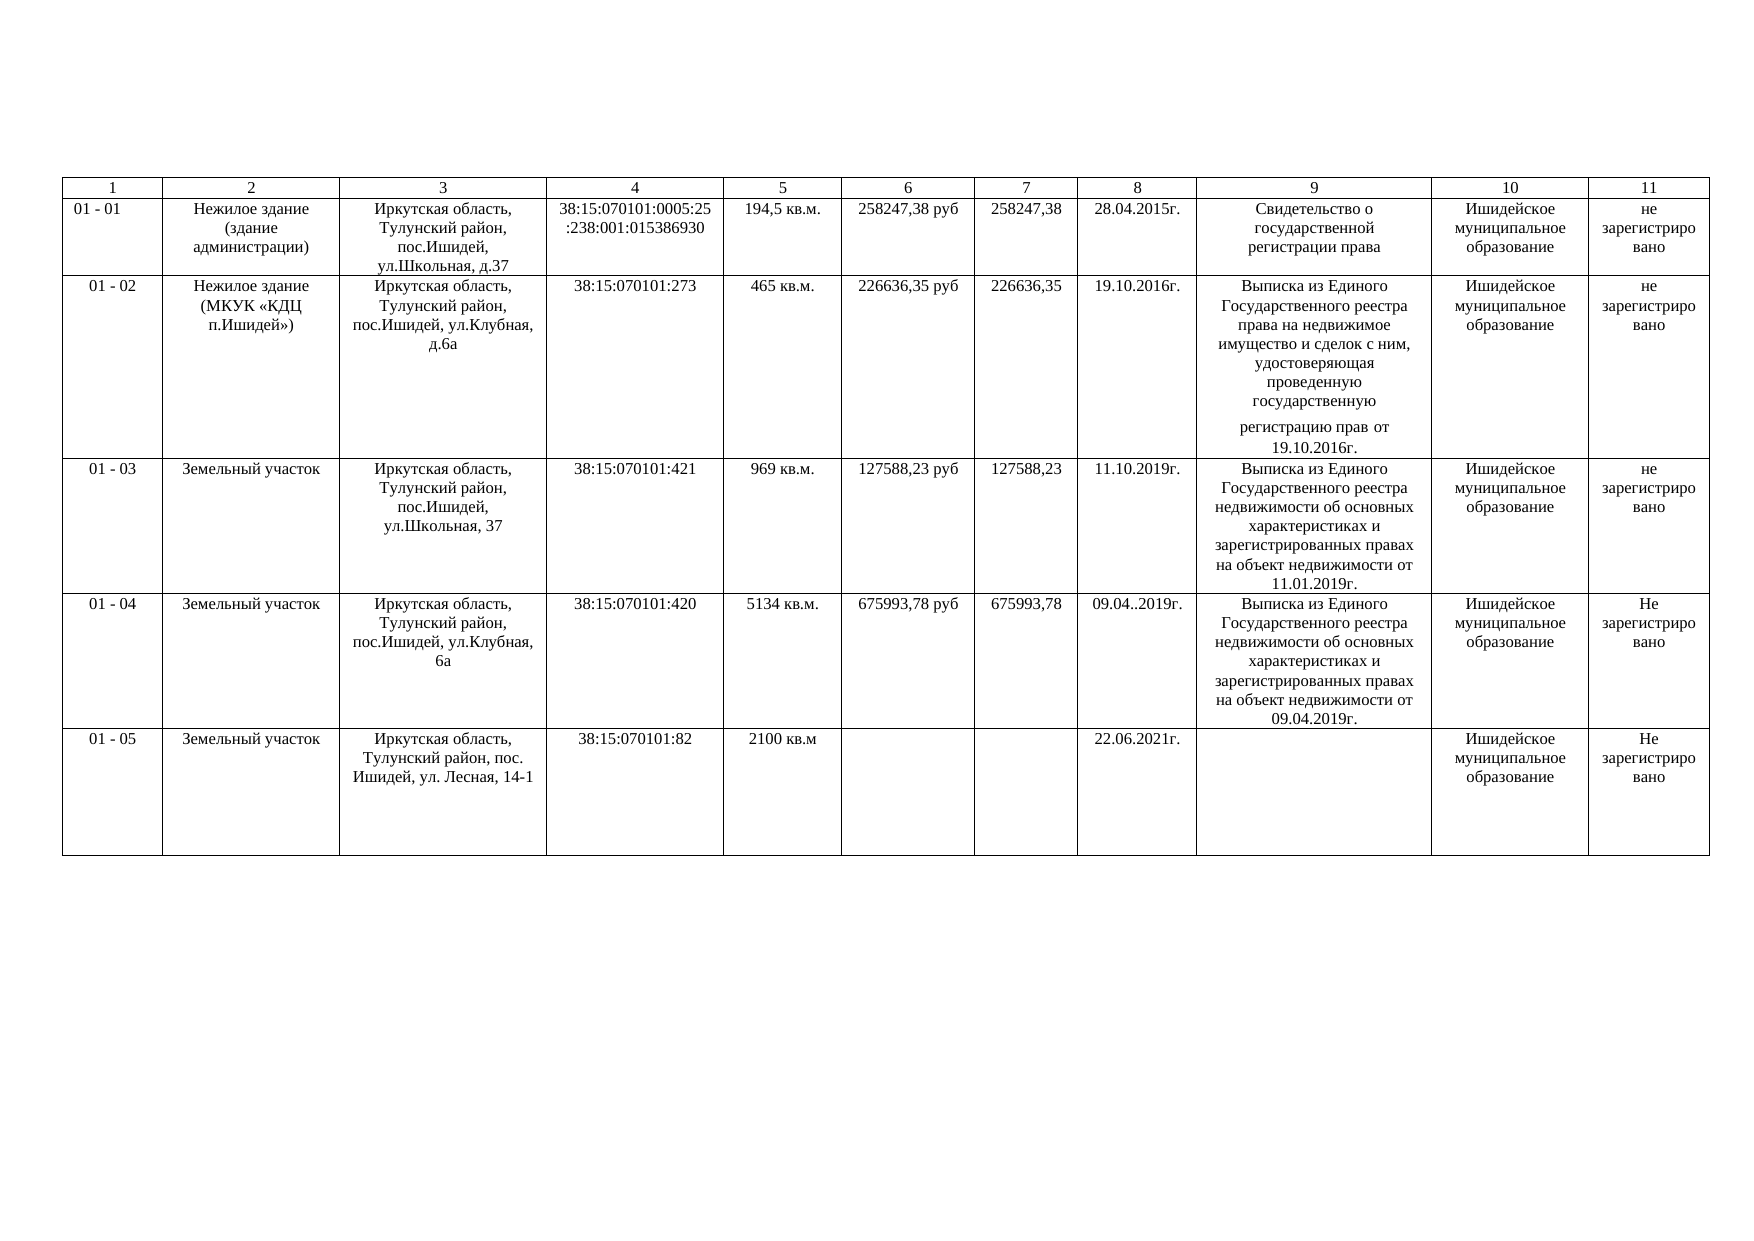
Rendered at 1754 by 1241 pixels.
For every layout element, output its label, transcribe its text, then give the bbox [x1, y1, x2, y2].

table_cell 969 кв.м. [724, 459, 841, 593]
table_cell 01 - 04 [63, 594, 162, 728]
table_cell 01 - 05 [63, 729, 162, 855]
table_cell [975, 729, 1077, 855]
table_cell [842, 729, 974, 855]
table_cell 226636,35 [975, 276, 1077, 457]
table_cell 2 [163, 178, 339, 197]
table_cell Иркутская область, Тулунский район, пос.Ишидей, ул.Школьная, 37 [340, 459, 546, 593]
table_cell 127588,23 [975, 459, 1077, 593]
table_cell не зарегистрировано [1589, 199, 1709, 275]
table_cell 01 - 02 [63, 276, 162, 457]
table_cell Ишидейское муниципальное образование [1432, 594, 1588, 728]
table_cell 09.04..2019г. [1078, 594, 1196, 728]
table_cell 9 [1197, 178, 1431, 197]
table_cell 2100 кв.м [724, 729, 841, 855]
table_cell не зарегистрировано [1589, 276, 1709, 457]
table_cell [1197, 729, 1431, 855]
table_cell 8 [1078, 178, 1196, 197]
table_cell Выписка из Единого Государственного реестра недвижимости об основных характеристиках и зарегистрированных правах на объект недвижимости от 09.04.2019г. [1197, 594, 1431, 728]
table_cell Земельный участок [163, 459, 339, 593]
table_cell Ишидейское муниципальное образование [1432, 459, 1588, 593]
table_cell 258247,38 руб [842, 199, 974, 275]
table_cell не зарегистрировано [1589, 459, 1709, 593]
table_cell 01 - 01 [63, 199, 162, 275]
table_cell 11 [1589, 178, 1709, 197]
table_cell Ишидейское муниципальное образование [1432, 199, 1588, 275]
table_cell 28.04.2015г. [1078, 199, 1196, 275]
table_cell Иркутская область, Тулунский район, пос.Ишидей, ул.Школьная, д.37 [340, 199, 546, 275]
table_cell 675993,78 руб [842, 594, 974, 728]
table_cell 1 [63, 178, 162, 197]
table_cell 4 [547, 178, 723, 197]
table_cell 11.10.2019г. [1078, 459, 1196, 593]
table_cell Не зарегистрировано [1589, 594, 1709, 728]
table_cell Иркутская область, Тулунский район, пос.Ишидей, ул.Клубная, д.6а [340, 276, 546, 457]
table_cell 226636,35 руб [842, 276, 974, 457]
table_cell 38:15:070101:273 [547, 276, 723, 457]
table_cell 10 [1432, 178, 1588, 197]
table_cell 7 [975, 178, 1077, 197]
table_cell 3 [340, 178, 546, 197]
table_cell 38:15:070101:0005:25:238:001:015386930 [547, 199, 723, 275]
table_cell Ишидейское муниципальное образование [1432, 276, 1588, 457]
table_cell 675993,78 [975, 594, 1077, 728]
table_cell Ишидейское муниципальное образование [1432, 729, 1588, 855]
table_cell 22.06.2021г. [1078, 729, 1196, 855]
table_cell Земельный участок [163, 594, 339, 728]
table_cell 194,5 кв.м. [724, 199, 841, 275]
table_cell 127588,23 руб [842, 459, 974, 593]
table_cell Нежилое здание (здание администрации) [163, 199, 339, 275]
table_cell 465 кв.м. [724, 276, 841, 457]
table_cell Иркутская область, Тулунский район, пос.Ишидей, ул.Клубная, 6а [340, 594, 546, 728]
table_cell Земельный участок [163, 729, 339, 855]
table_cell Нежилое здание (МКУК «КДЦ п.Ишидей») [163, 276, 339, 457]
table_cell 19.10.2016г. [1078, 276, 1196, 457]
table_cell Иркутская область, Тулунский район, пос. Ишидей, ул. Лесная, 14-1 [340, 729, 546, 855]
table_cell Выписка из Единого Государственного реестра права на недвижимое имущество и сделок с ним, удостоверяющая проведенную государственную регистрацию прав от 19.10.2016г. [1197, 276, 1431, 457]
table_cell 38:15:070101:82 [547, 729, 723, 855]
table_cell 38:15:070101:420 [547, 594, 723, 728]
table_cell Не зарегистрировано [1589, 729, 1709, 855]
table_cell Свидетельство о государственной регистрации права [1197, 199, 1431, 275]
table_cell 5 [724, 178, 841, 197]
table_cell 258247,38 [975, 199, 1077, 275]
table_cell 5134 кв.м. [724, 594, 841, 728]
table_cell Выписка из Единого Государственного реестра недвижимости об основных характеристиках и зарегистрированных правах на объект недвижимости от 11.01.2019г. [1197, 459, 1431, 593]
table_cell 38:15:070101:421 [547, 459, 723, 593]
table_cell 6 [842, 178, 974, 197]
table_cell 01 - 03 [63, 459, 162, 593]
